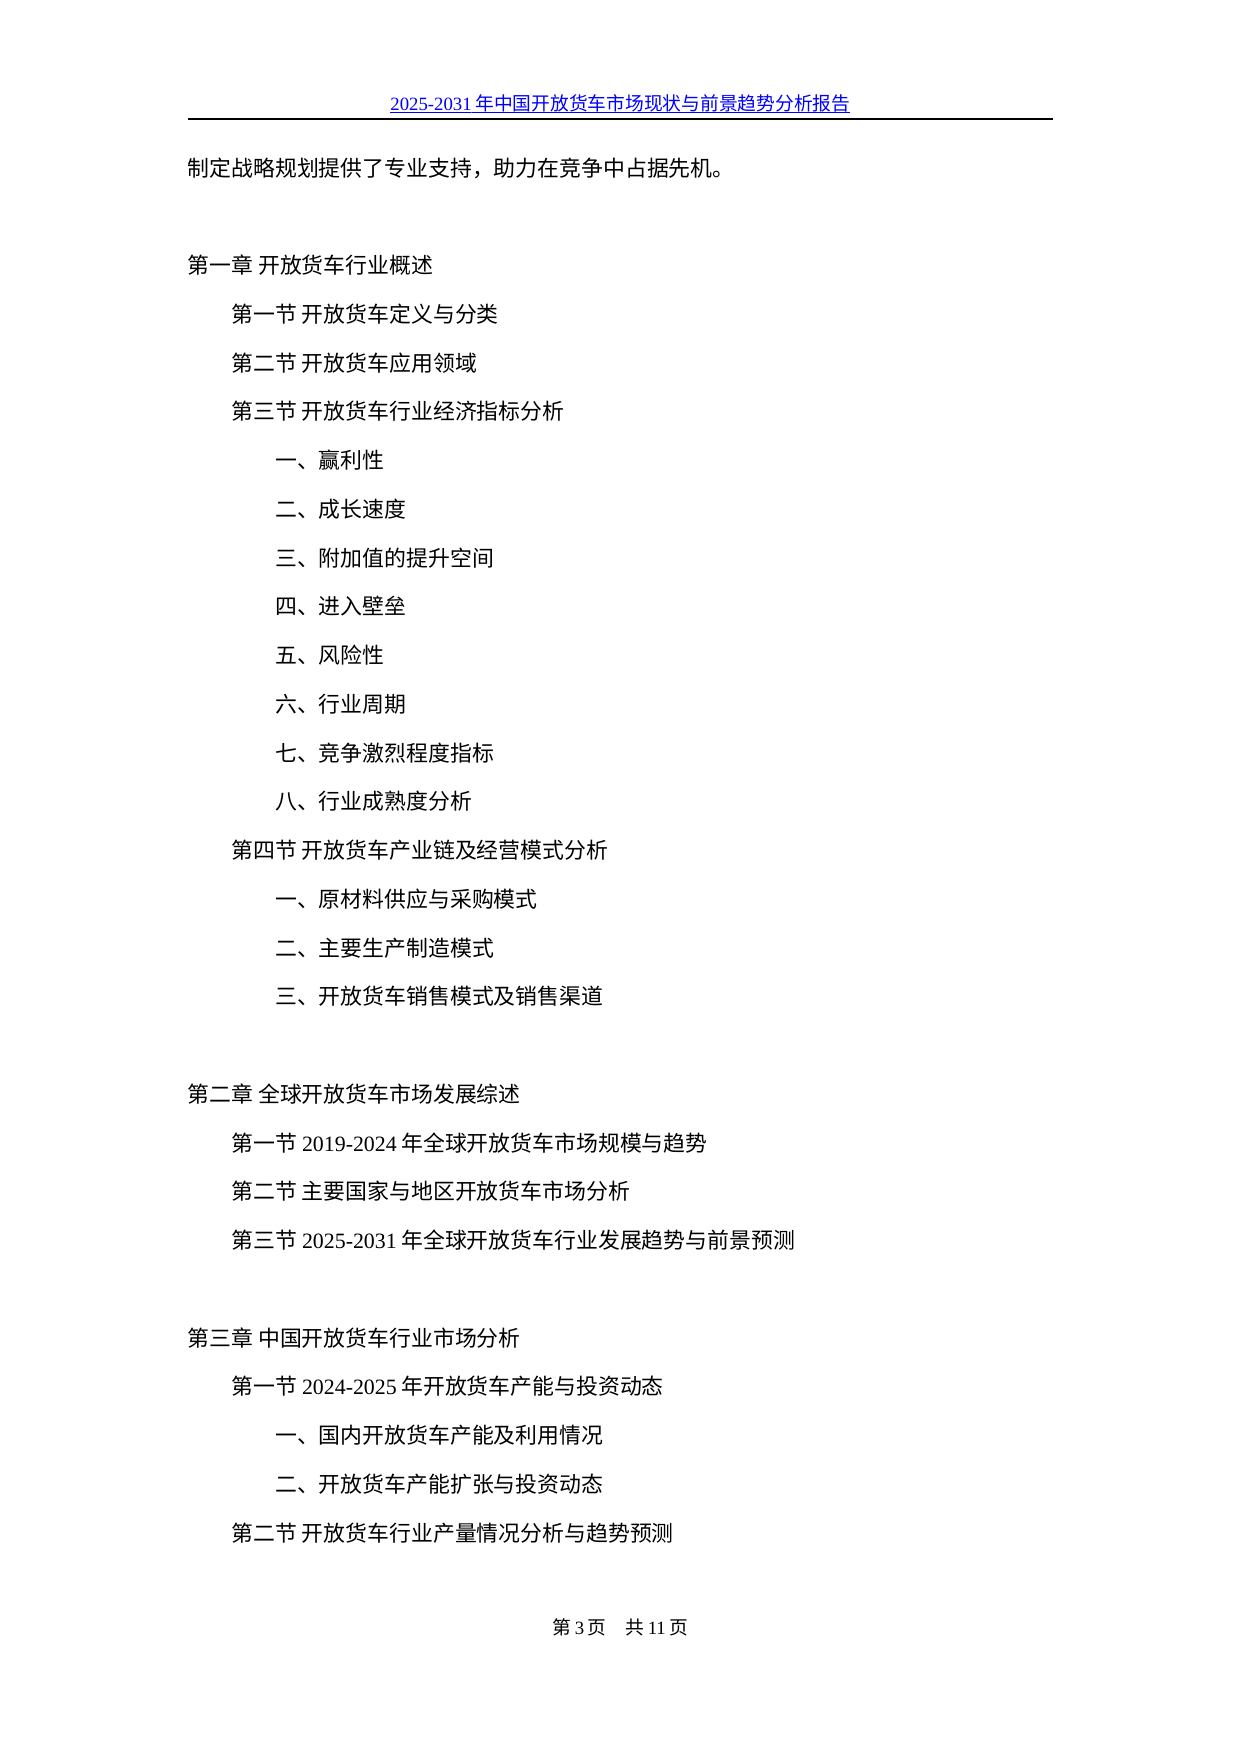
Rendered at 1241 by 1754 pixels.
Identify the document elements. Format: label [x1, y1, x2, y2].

text [187, 150, 1053, 1548]
